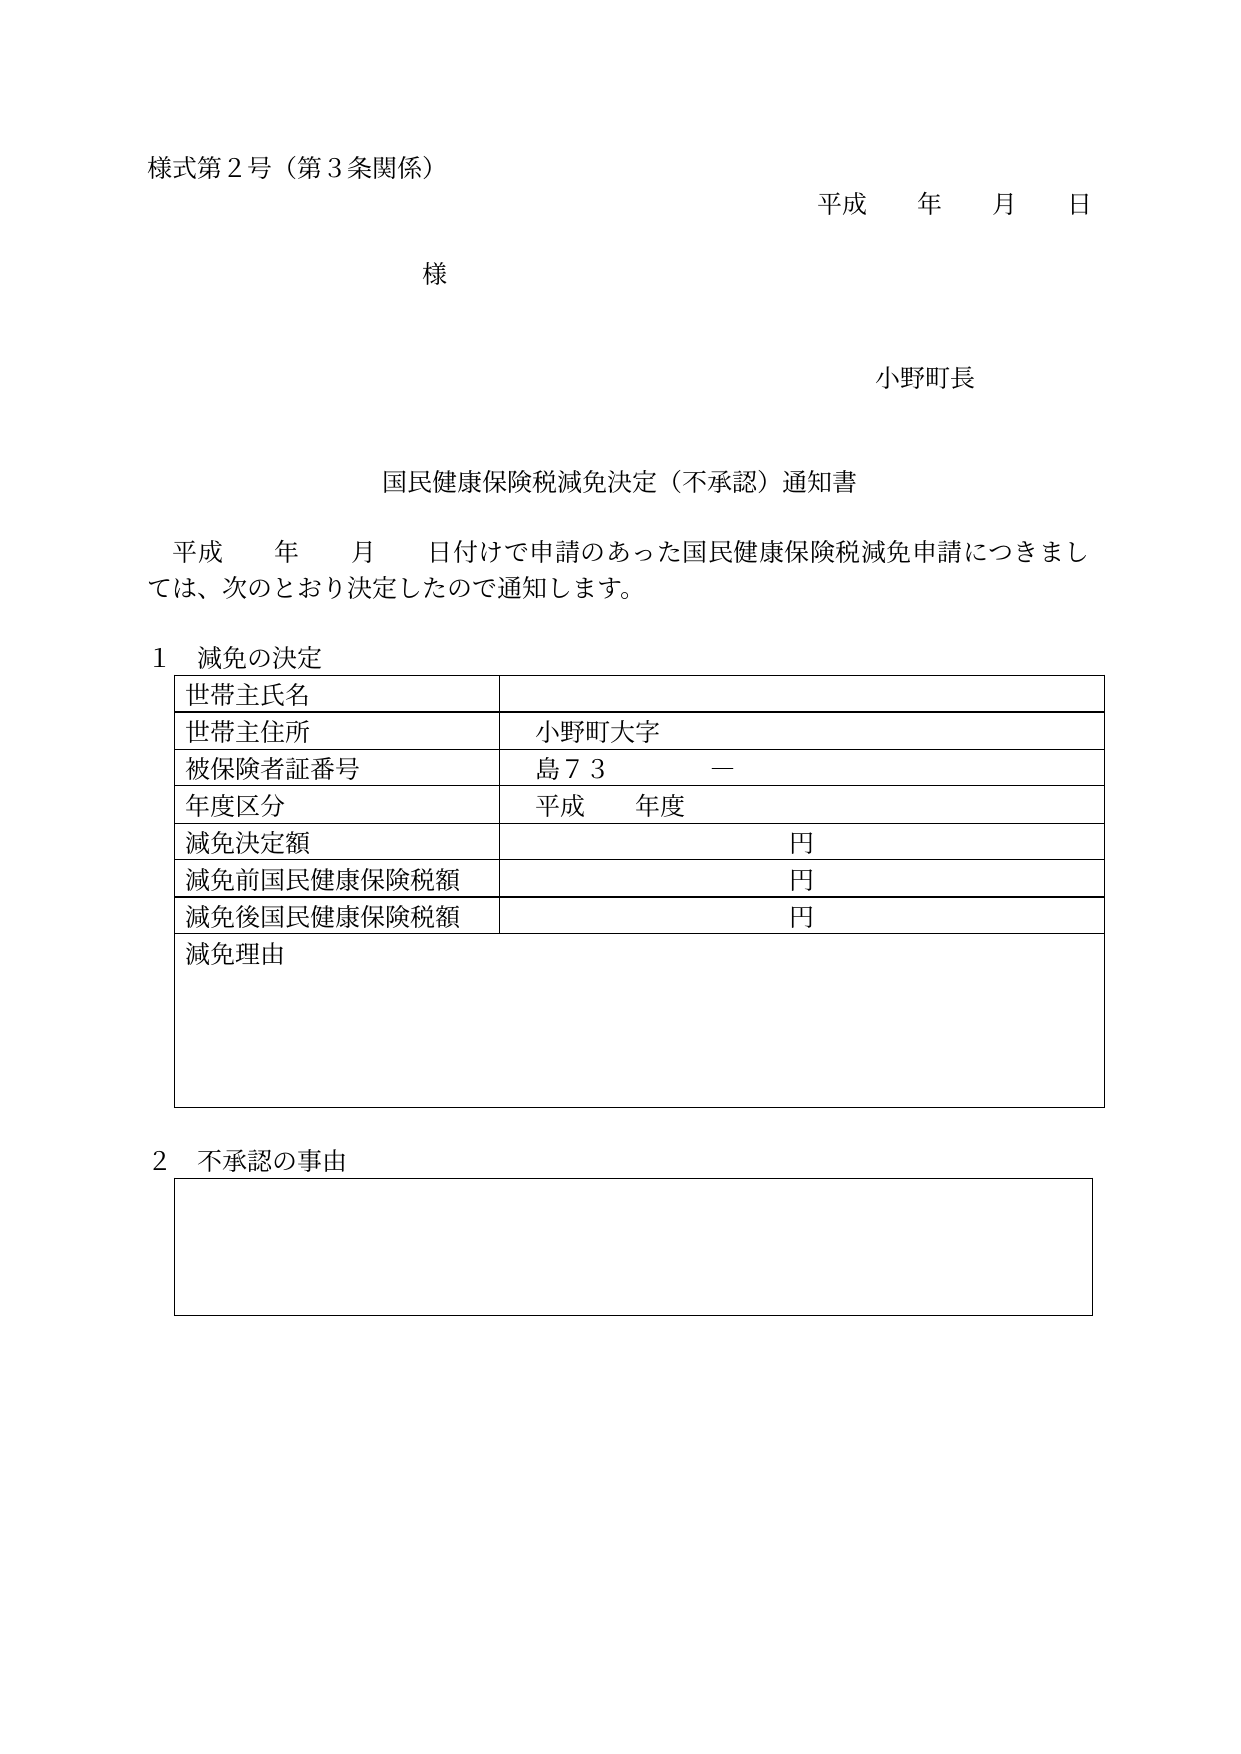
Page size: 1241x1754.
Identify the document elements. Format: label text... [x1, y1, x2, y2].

table_cell 島７３ ― [500, 750, 1104, 785]
table_cell 被保険者証番号 [175, 750, 499, 785]
table_cell 平成 年度 [500, 786, 1104, 822]
text 様 [148, 254, 1092, 290]
text 平成 年 月 日付けで申請のあった国民健康保険税減免申請につきましては、次のとおり決定したので通知します。 [148, 533, 1092, 604]
table_header 世帯主氏名 [175, 676, 499, 711]
table_header [500, 676, 1104, 711]
table_cell 小野町大字 [500, 713, 1104, 748]
table_cell 円 [500, 898, 1104, 933]
table_cell 減免決定額 [175, 824, 499, 859]
table_cell 円 [500, 824, 1104, 859]
table_cell 円 [500, 860, 1104, 896]
table_header [175, 1179, 1092, 1315]
text 国民健康保険税減免決定（不承認）通知書 [148, 463, 1092, 498]
text 平成 年 月 日 [148, 184, 1092, 220]
text 様式第２号（第３条関係） [148, 148, 1092, 184]
table_cell 年度区分 [175, 786, 499, 822]
text ２ 不承認の事由 [148, 1142, 1092, 1178]
table_cell 減免後国民健康保険税額 [175, 898, 499, 933]
table_cell 世帯主住所 [175, 713, 499, 748]
table_cell 減免理由 [175, 934, 1104, 1107]
table_cell 減免前国民健康保険税額 [175, 860, 499, 896]
text 小野町長 [148, 358, 974, 394]
text １ 減免の決定 [148, 638, 1092, 674]
